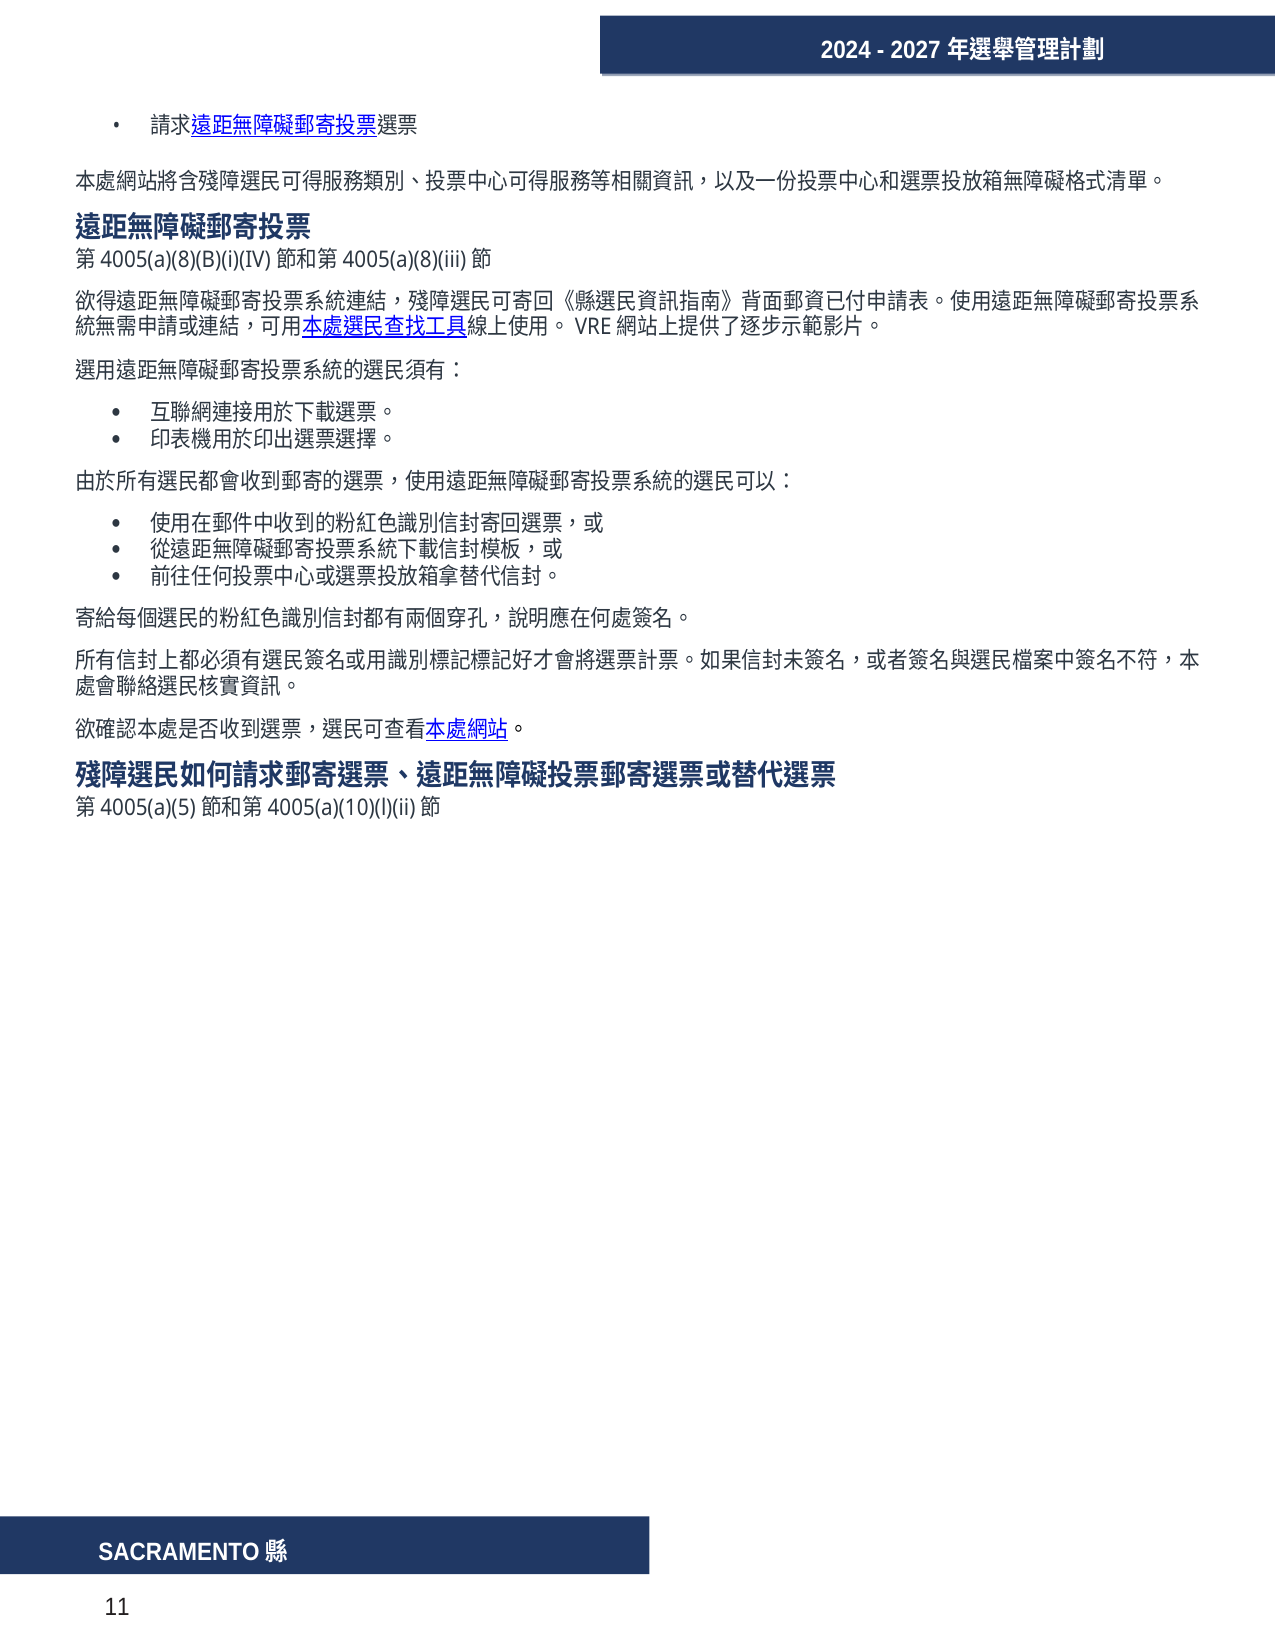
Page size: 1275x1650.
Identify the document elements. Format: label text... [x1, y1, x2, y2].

list 印表機用於印出選票選擇。 [112, 426, 1200, 452]
list 從遠距無障礙郵寄投票系統下載信封模板，或 [112, 537, 1200, 563]
text 欲確認本處是否收到選票，選民可查看本處網站。 [75, 716, 1200, 743]
list 使用在郵件中收到的粉紅色識別信封寄回選票，或 [112, 510, 1200, 537]
text 本處網站將含殘障選民可得服務類別、投票中心可得服務等相關資訊，以及一份投票中心和選票投放箱無障礙格式清單。 [75, 168, 1200, 195]
text 第 4005(a)(5) 節和第 4005(a)(10)(l)(ii) 節 [75, 794, 1200, 821]
list 互聯網連接用於下載選票。 [112, 399, 1200, 426]
text 殘障選民如何請求郵寄選票、遠距無障礙投票郵寄選票或替代選票 [75, 759, 1200, 792]
text 寄給每個選民的粉紅色識別信封都有兩個穿孔，說明應在何處簽名。 [75, 605, 1200, 632]
list 請求遠距無障礙郵寄投票選票 [112, 112, 1200, 139]
text 欲得遠距無障礙郵寄投票系統連結，殘障選民可寄回《縣選民資訊指南》背面郵資已付申請表。使用遠距無障礙郵寄投票系統無需申請或連結，可用本處選民查找工具線上使用。 VRE 網站上提供了逐步示範影片。 [75, 288, 1200, 341]
list 前往任何投票中心或選票投放箱拿替代信封。 [112, 563, 1200, 590]
text 選用遠距無障礙郵寄投票系統的選民須有： [75, 357, 1200, 383]
text 第 4005(a)(8)(B)(i)(IV) 節和第 4005(a)(8)(iii) 節 [75, 246, 1200, 272]
text 所有信封上都必須有選民簽名或用識別標記標記好才會將選票計票。如果信封未簽名，或者簽名與選民檔案中簽名不符，本處會聯絡選民核實資訊。 [75, 648, 1200, 701]
text 遠距無障礙郵寄投票 [75, 211, 1200, 244]
text 由於所有選民都會收到郵寄的選票，使用遠距無障礙郵寄投票系統的選民可以： [75, 468, 1200, 494]
